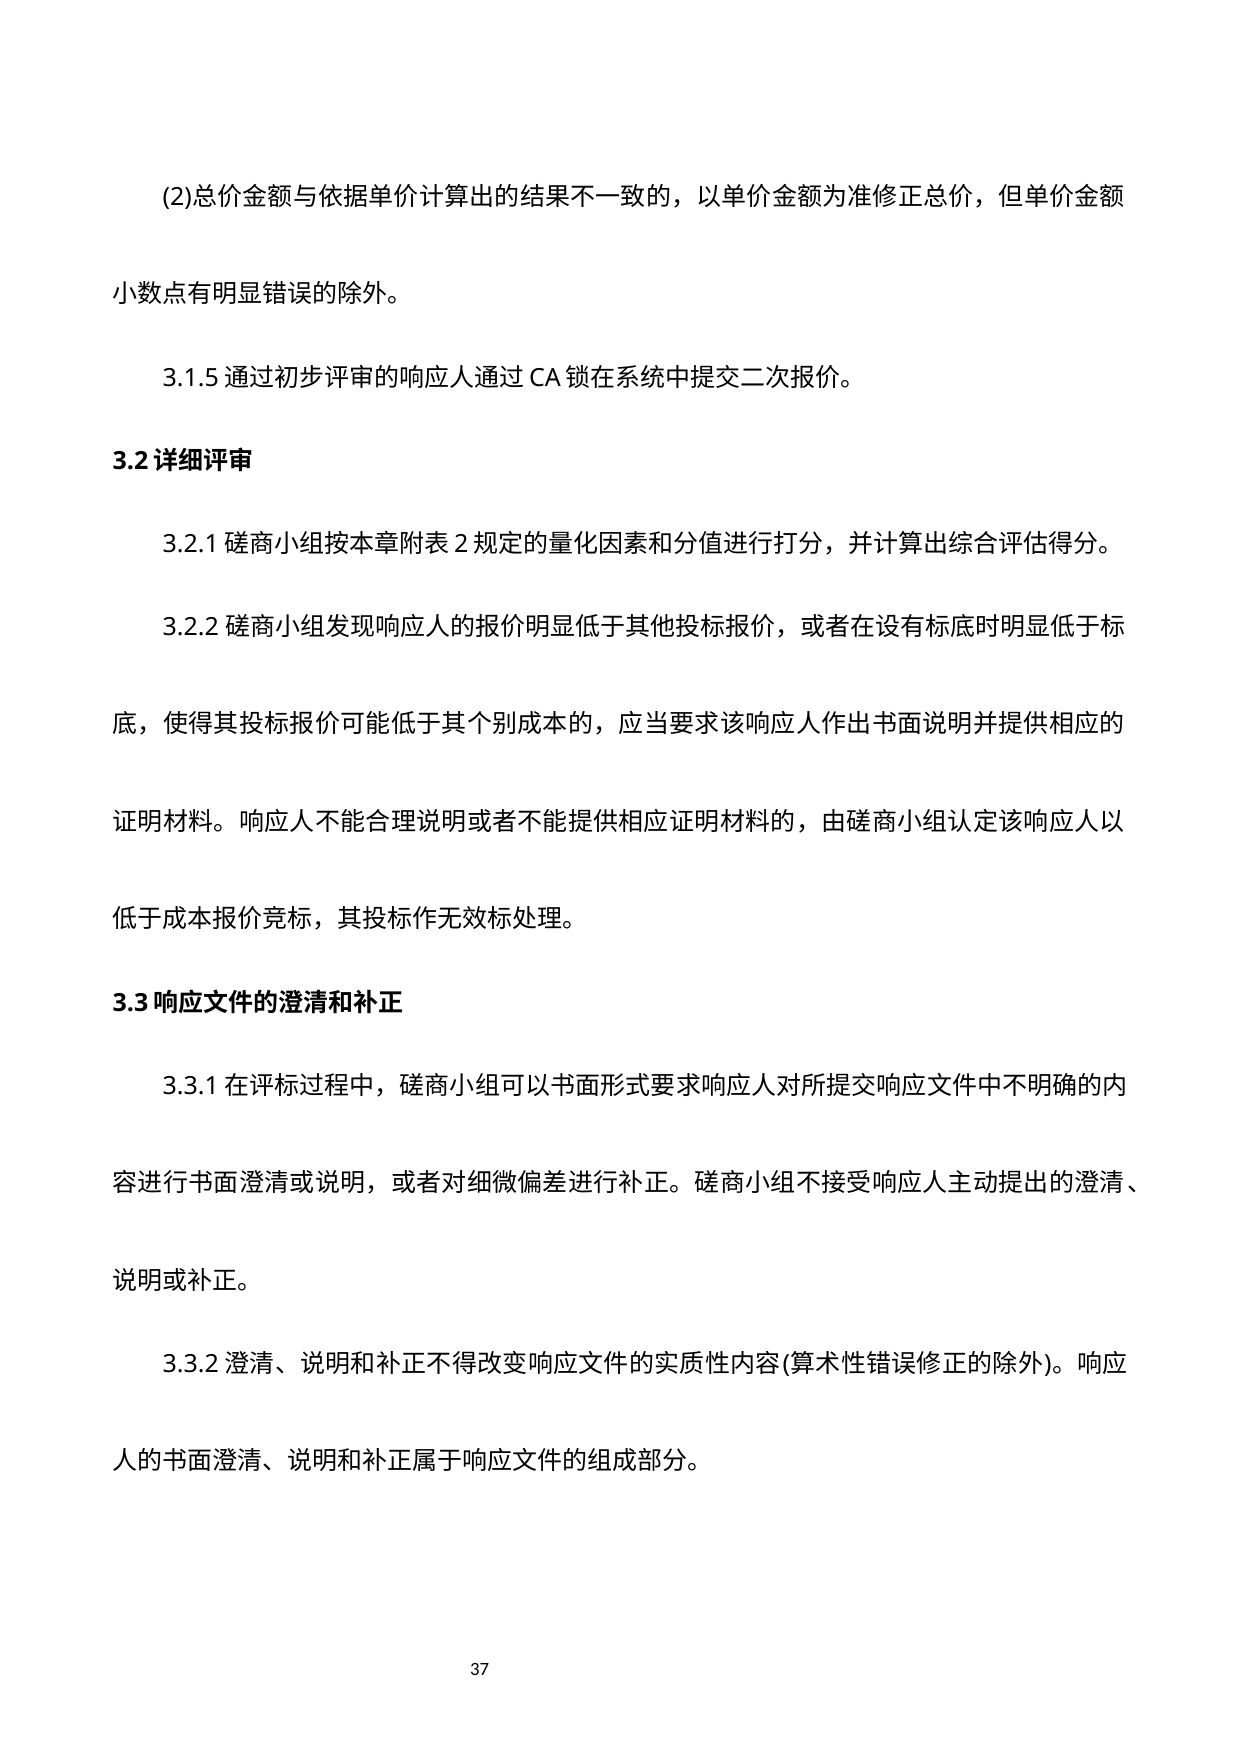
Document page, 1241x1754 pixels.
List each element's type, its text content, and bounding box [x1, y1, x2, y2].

text (2)总价金额与依据单价计算出的结果不一致的，以单价金额为准修正总价，但单价金额小数点有明显错误的除外。 [112, 162, 1128, 324]
text 3.3.1在评标过程中，磋商小组可以书面形式要求响应人对所提交响应文件中不明确的内容进行书面澄清或说明，或者对细微偏差进行补正。磋商小组不接受响应人主动提出的澄清、说明或补正。 [112, 1051, 1128, 1311]
text 3.3响应文件的澄清和补正 [112, 968, 1128, 1033]
text 3.2.2 磋商小组发现响应人的报价明显低于其他投标报价，或者在设有标底时明显低于标底，使得其投标报价可能低于其个别成本的，应当要求该响应人作出书面说明并提供相应的证明材料。响应人不能合理说明或者不能提供相应证明材料的，由磋商小组认定该响应人以低于成本报价竞标，其投标作无效标处理。 [112, 592, 1128, 949]
text 3.2.1磋商小组按本章附表2规定的量化因素和分值进行打分，并计算出综合评估得分。 [112, 509, 1128, 574]
text 3.2详细评审 [112, 426, 1128, 491]
text 3.3.2澄清、说明和补正不得改变响应文件的实质性内容(算术性错误修正的除外)。响应人的书面澄清、说明和补正属于响应文件的组成部分。 [112, 1329, 1128, 1491]
text 3.1.5通过初步评审的响应人通过CA锁在系统中提交二次报价。 [112, 343, 1128, 408]
